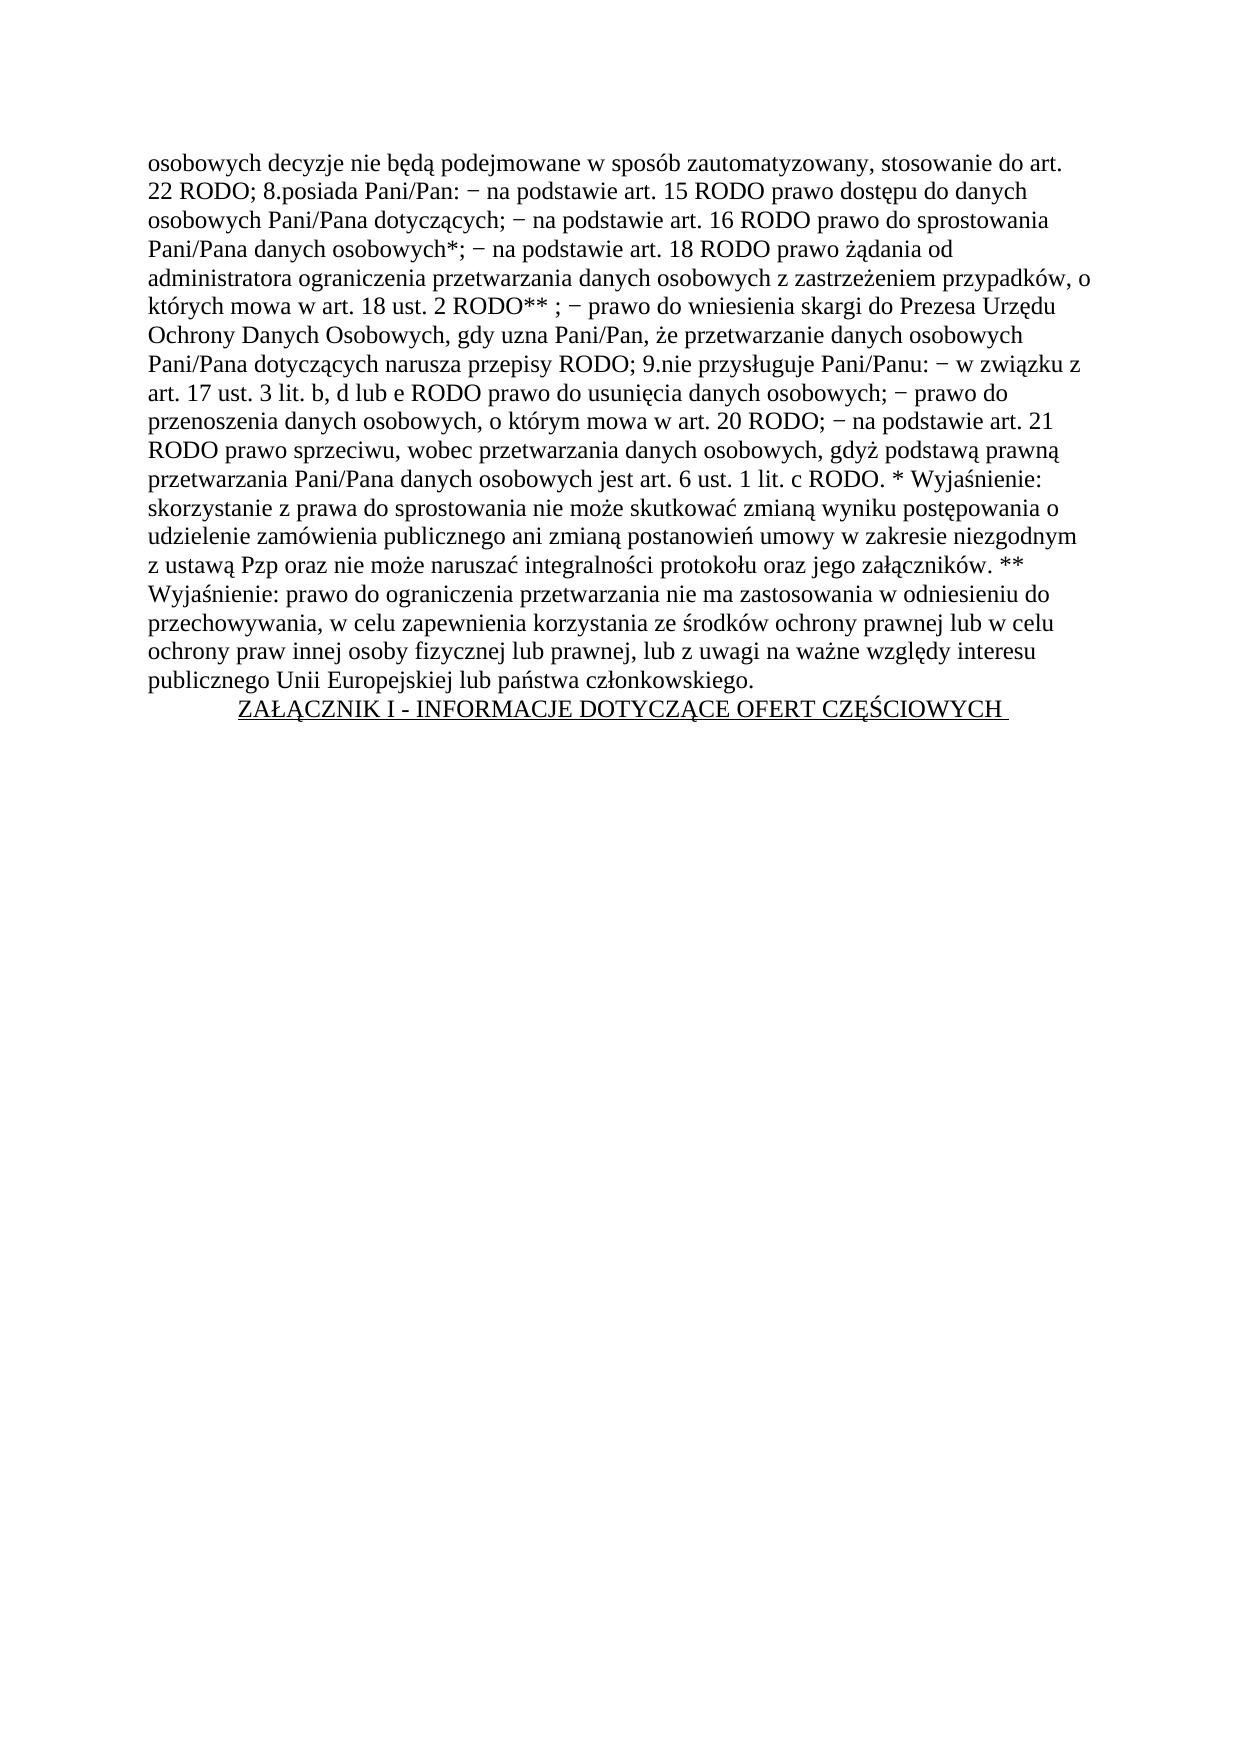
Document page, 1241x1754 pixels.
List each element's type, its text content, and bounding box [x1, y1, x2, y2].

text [148, 148, 1093, 694]
text ZAŁĄCZNIK I - INFORMACJE DOTYCZĄCE OFERT CZĘŚCIOWYCH [148, 694, 1093, 723]
